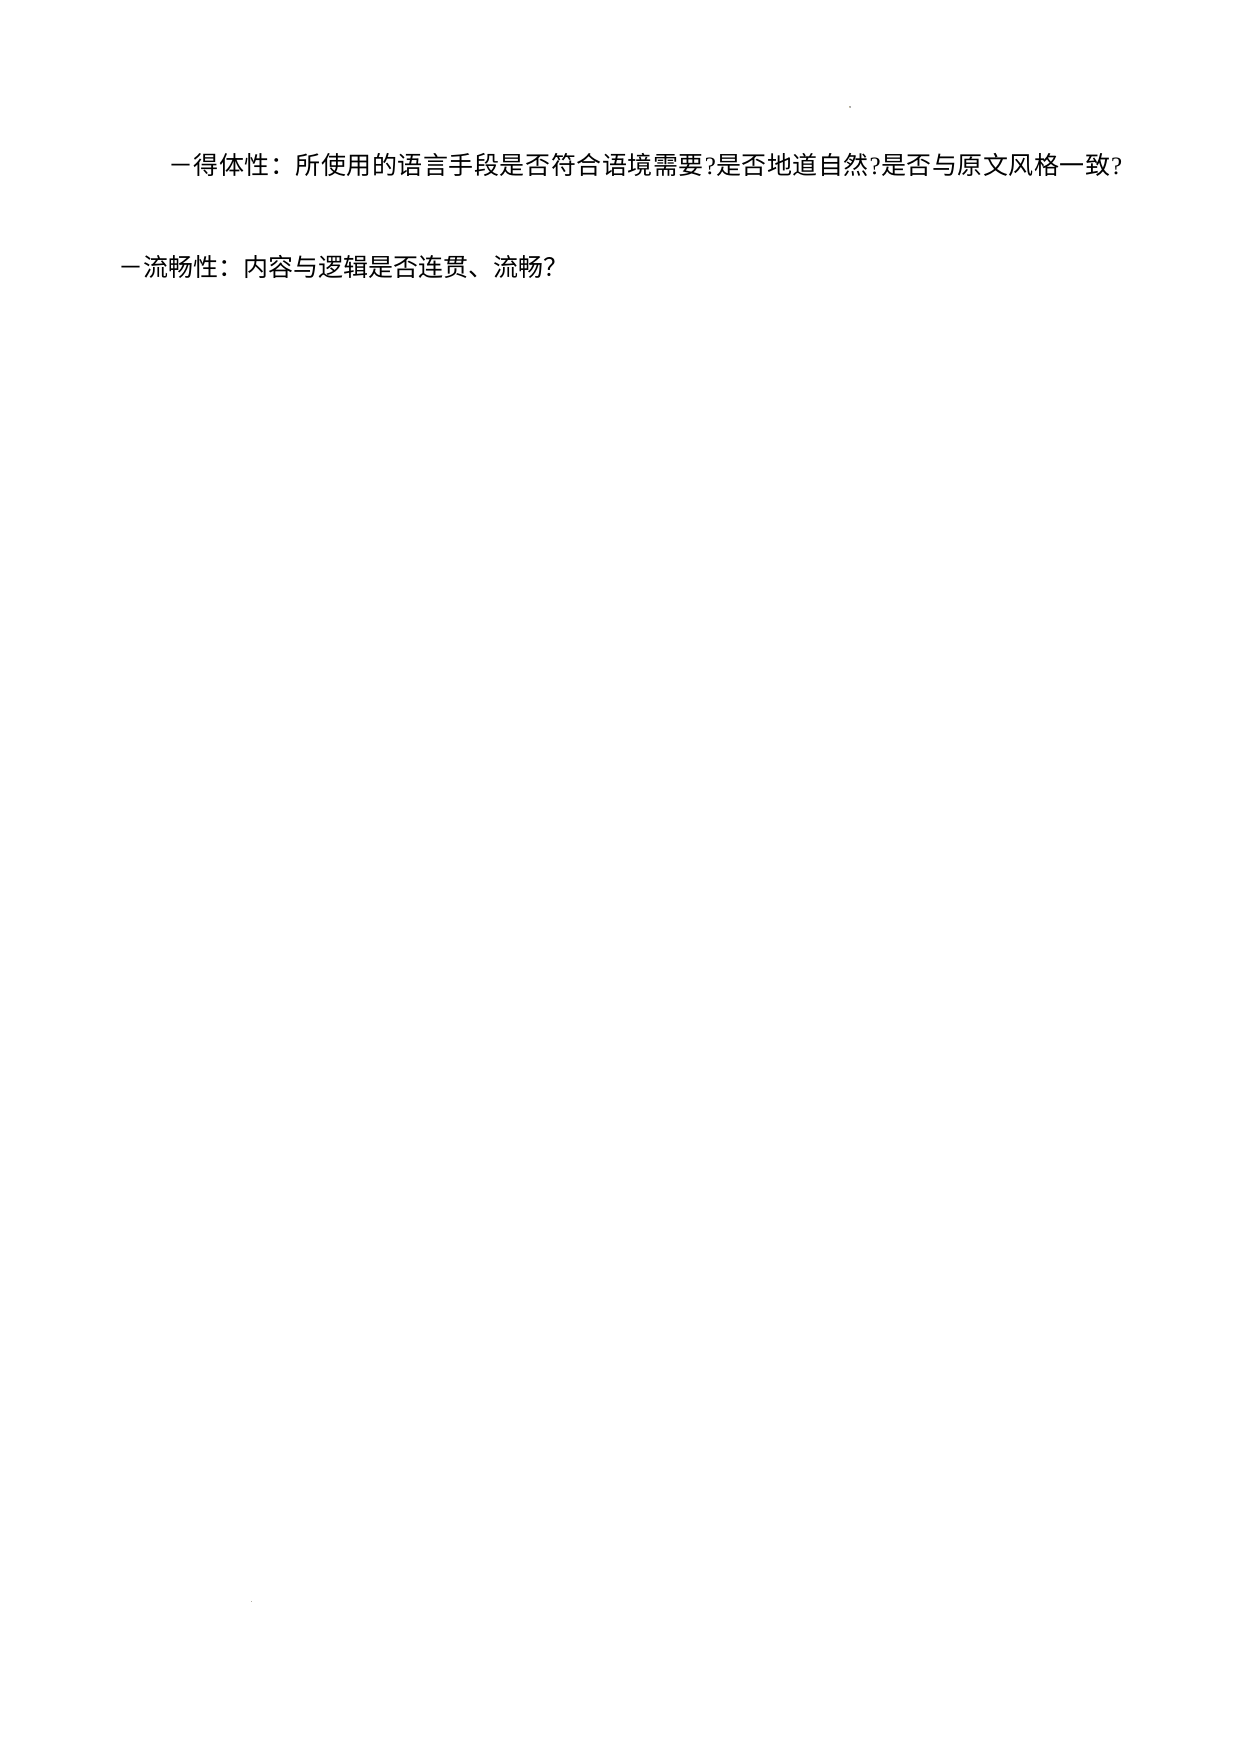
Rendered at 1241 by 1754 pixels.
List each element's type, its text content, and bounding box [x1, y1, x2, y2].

text －得体性：所使用的语言手段是否符合语境需要?是否地道自然?是否与原文风格一致?－流畅性：内容与逻辑是否连贯、流畅？ [118, 130, 1122, 300]
